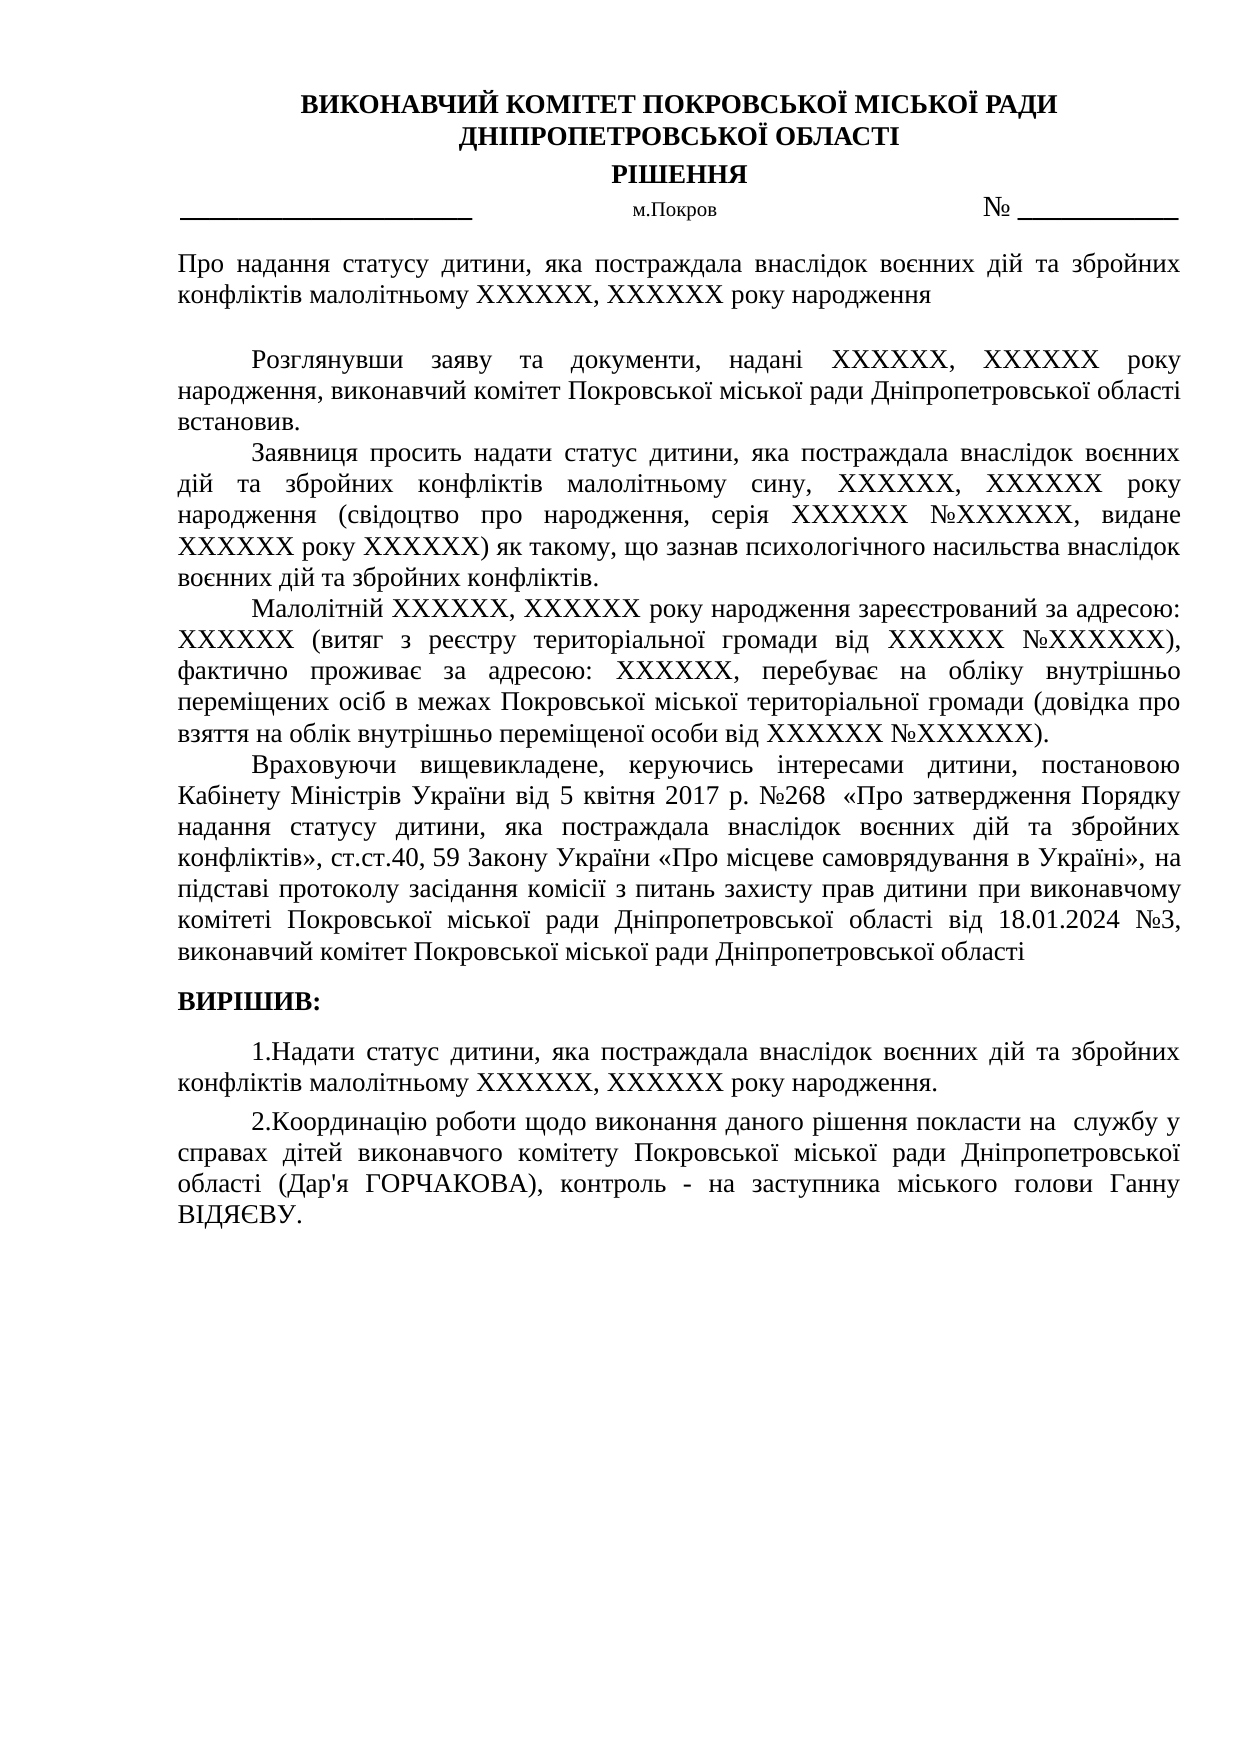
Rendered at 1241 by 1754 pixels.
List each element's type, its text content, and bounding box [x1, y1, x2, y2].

text РІШЕННЯ [177, 158, 1181, 189]
text ВИРІШИВ: [177, 985, 1181, 1016]
text Малолітній ХХХХХХ, ХХХХХХ року народження зареєстрований за адресою: ХХХХХХ (витяг з реєстру територіальної громади від ХХХХХХ №ХХХХХХ), фактично проживає за адресою: ХХХХХХ, перебуває на обліку внутрішньо переміщених осіб в межах Покровської міської територіальної громади (довідка про взяття на облік внутрішньо переміщеної особи від ХХХХХХ №ХХХХХХ). [177, 592, 1181, 748]
text Враховуючи вищевикладене, керуючись інтересами дитини, постановою Кабінету Міністрів України від 5 квітня 2017 р. №268 «Про затвердження Порядку надання статусу дитини, яка постраждала внаслідок воєнних дій та збройних конфліктів», ст.ст.40, 59 Закону України «Про місцеве самоврядування в Україні», на підставі протоколу засідання комісії з питань захисту прав дитини при виконавчому комітеті Покровської міської ради Дніпропетровської області від 18.01.2024 №3, виконавчий комітет Покровської міської ради Дніпропетровської області [177, 748, 1181, 966]
text 1.Надати статус дитини, яка постраждала внаслідок воєнних дій та збройних конфліктів малолітньому ХХХХХХ, ХХХХХХ року народження. [177, 1035, 1181, 1098]
text ____________________ м.Покров № ___________ [177, 189, 1181, 223]
text Розглянувши заяву та документи, надані ХХХХХХ, ХХХХХХ року народження, виконавчий комітет Покровської міської ради Дніпропетровської області встановив. [177, 343, 1181, 436]
text Про надання статусу дитини, яка постраждала внаслідок воєнних дій та збройних конфліктів малолітньому ХХХХХХ, ХХХХХХ року народження [177, 247, 1181, 309]
text ДНІПРОПЕТРОВСЬКОЇ ОБЛАСТІ [177, 120, 1181, 151]
text 2.Координацію роботи щодо виконання даного рішення покласти на службу у справах дітей виконавчого комітету Покровської міської ради Дніпропетровської області (Дар'я ГОРЧАКОВА), контроль - на заступника міського голови Ганну ВІДЯЄВУ. [177, 1105, 1181, 1229]
text Заявниця просить надати статус дитини, яка постраждала внаслідок воєнних дій та збройних конфліктів малолітньому сину, ХХХХХХ, ХХХХХХ року народження (свідоцтво про народження, серія ХХХХХХ №ХХХХХХ, видане ХХХХХХ року ХХХХХХ) як такому, що зазнав психологічного насильства внаслідок воєнних дій та збройних конфліктів. [177, 436, 1181, 592]
text ВИКОНАВЧИЙ КОМІТЕТ ПОКРОВСЬКОЇ МІСЬКОЇ РАДИ [177, 89, 1181, 120]
